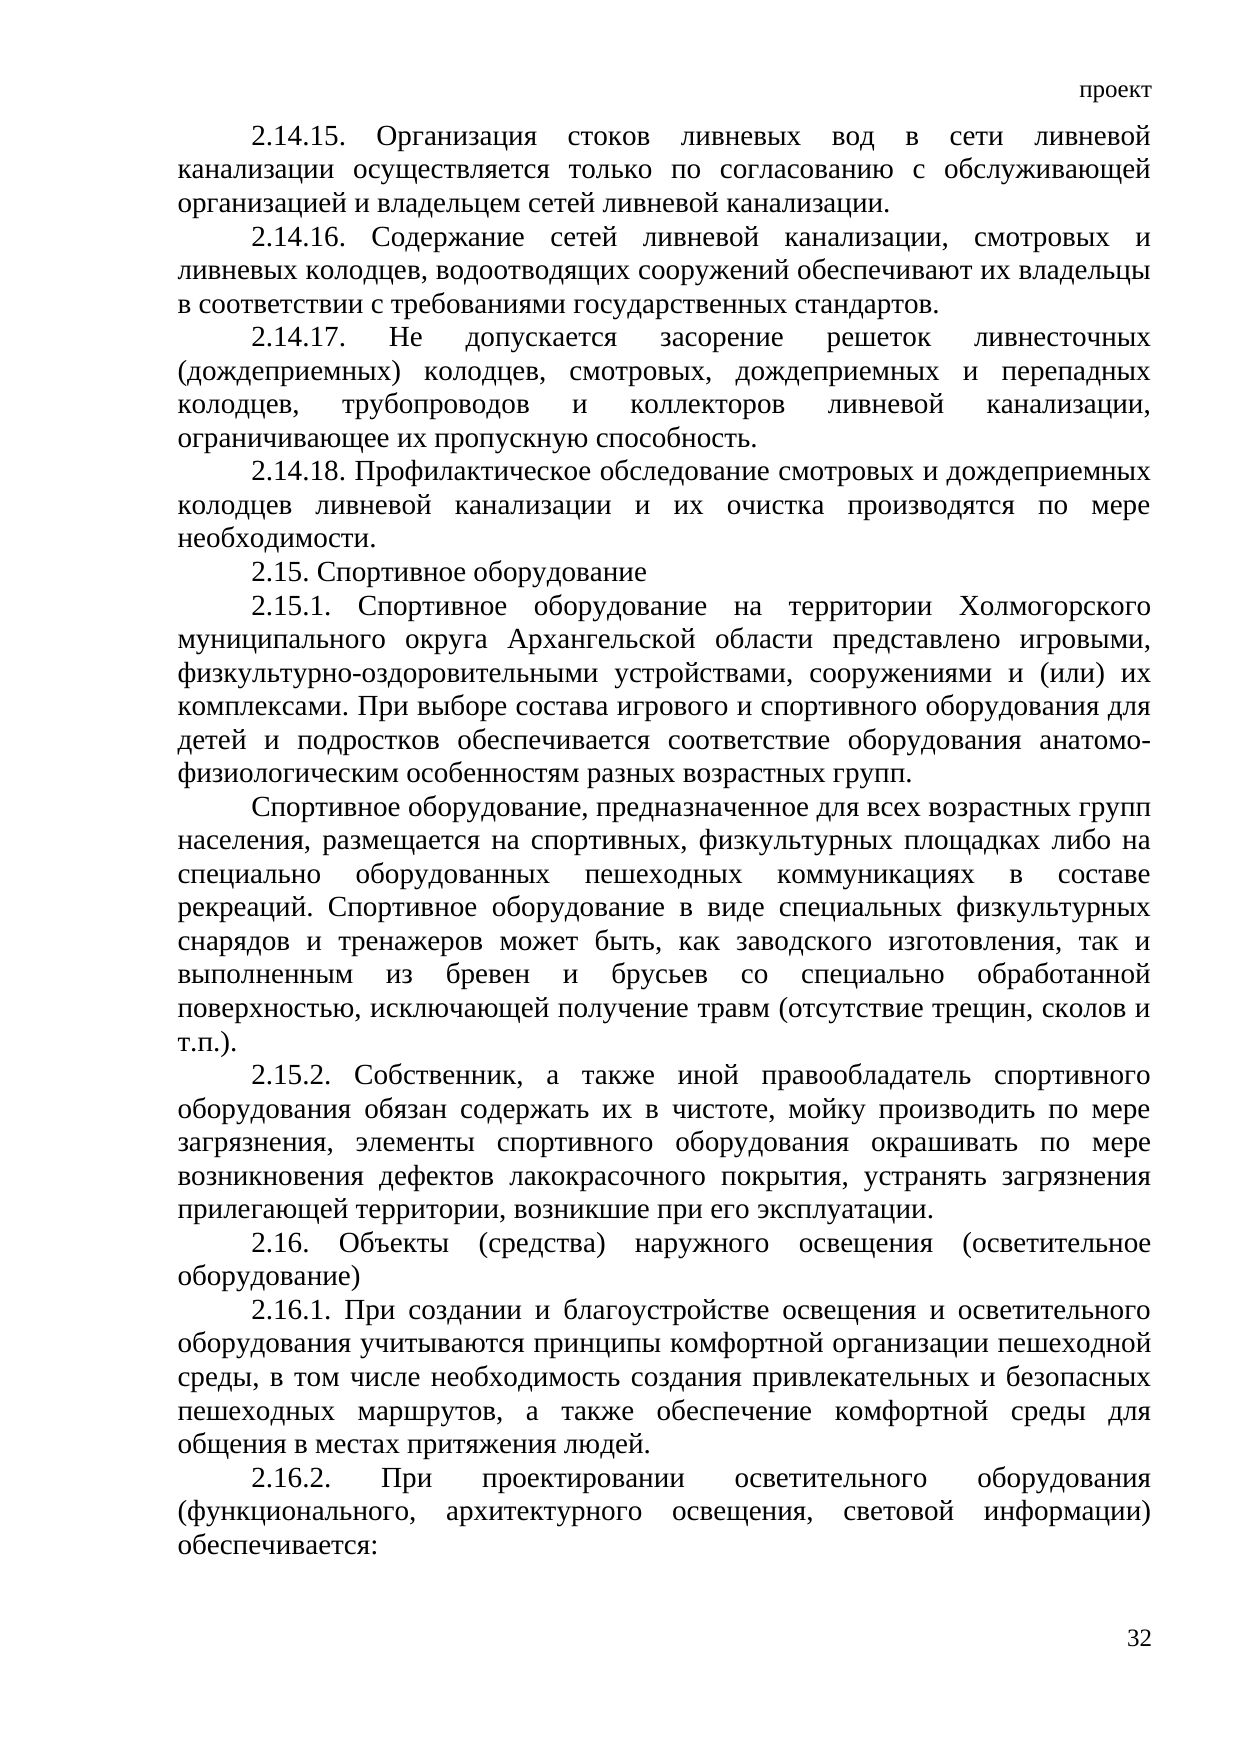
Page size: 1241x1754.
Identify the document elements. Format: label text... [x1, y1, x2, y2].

text 2.14.18. Профилактическое обследование смотровых и дождеприемных колодцев ливневой канализации и их очистка производятся по мере необходимости. [177, 453, 1152, 554]
text 2.15.2. Собственник, а также иной правообладатель спортивного оборудования обязан содержать их в чистоте, мойку производить по мере загрязнения, элементы спортивного оборудования окрашивать по мере возникновения дефектов лакокрасочного покрытия, устранять загрязнения прилегающей территории, возникшие при его эксплуатации. [177, 1057, 1152, 1225]
text 2.14.16. Содержание сетей ливневой канализации, смотровых и ливневых колодцев, водоотводящих сооружений обеспечивают их владельцы в соответствии с требованиями государственных стандартов. [177, 219, 1152, 319]
text 2.15.1. Спортивное оборудование на территории Холмогорского муниципального округа Архангельской области представлено игровыми, физкультурно-оздоровительными устройствами, сооружениями и (или) их комплексами. При выборе состава игрового и спортивного оборудования для детей и подростков обеспечивается соответствие оборудования анатомо-физиологическим особенностям разных возрастных групп. [177, 588, 1152, 789]
text 2.16. Объекты (средства) наружного освещения (осветительное оборудование) [177, 1225, 1152, 1292]
text 2.14.15. Организация стоков ливневых вод в сети ливневой канализации осуществляется только по согласованию с обслуживающей организацией и владельцем сетей ливневой канализации. [177, 118, 1152, 219]
text 2.16.2. При проектировании осветительного оборудования (функционального, архитектурного освещения, световой информации) обеспечивается: [177, 1460, 1152, 1560]
text 2.14.17. Не допускается засорение решеток ливнесточных (дождеприемных) колодцев, смотровых, дождеприемных и перепадных колодцев, трубопроводов и коллекторов ливневой канализации, ограничивающее их пропускную способность. [177, 319, 1152, 453]
text Спортивное оборудование, предназначенное для всех возрастных групп населения, размещается на спортивных, физкультурных площадках либо на специально оборудованных пешеходных коммуникациях в составе рекреаций. Спортивное оборудование в виде специальных физкультурных снарядов и тренажеров может быть, как заводского изготовления, так и выполненным из бревен и брусьев со специально обработанной поверхностью, исключающей получение травм (отсутствие трещин, сколов и т.п.). [177, 789, 1152, 1057]
text 2.15. Спортивное оборудование [177, 554, 1152, 588]
text 2.16.1. При создании и благоустройстве освещения и осветительного оборудования учитываются принципы комфортной организации пешеходной среды, в том числе необходимость создания привлекательных и безопасных пешеходных маршрутов, а также обеспечение комфортной среды для общения в местах притяжения людей. [177, 1292, 1152, 1460]
